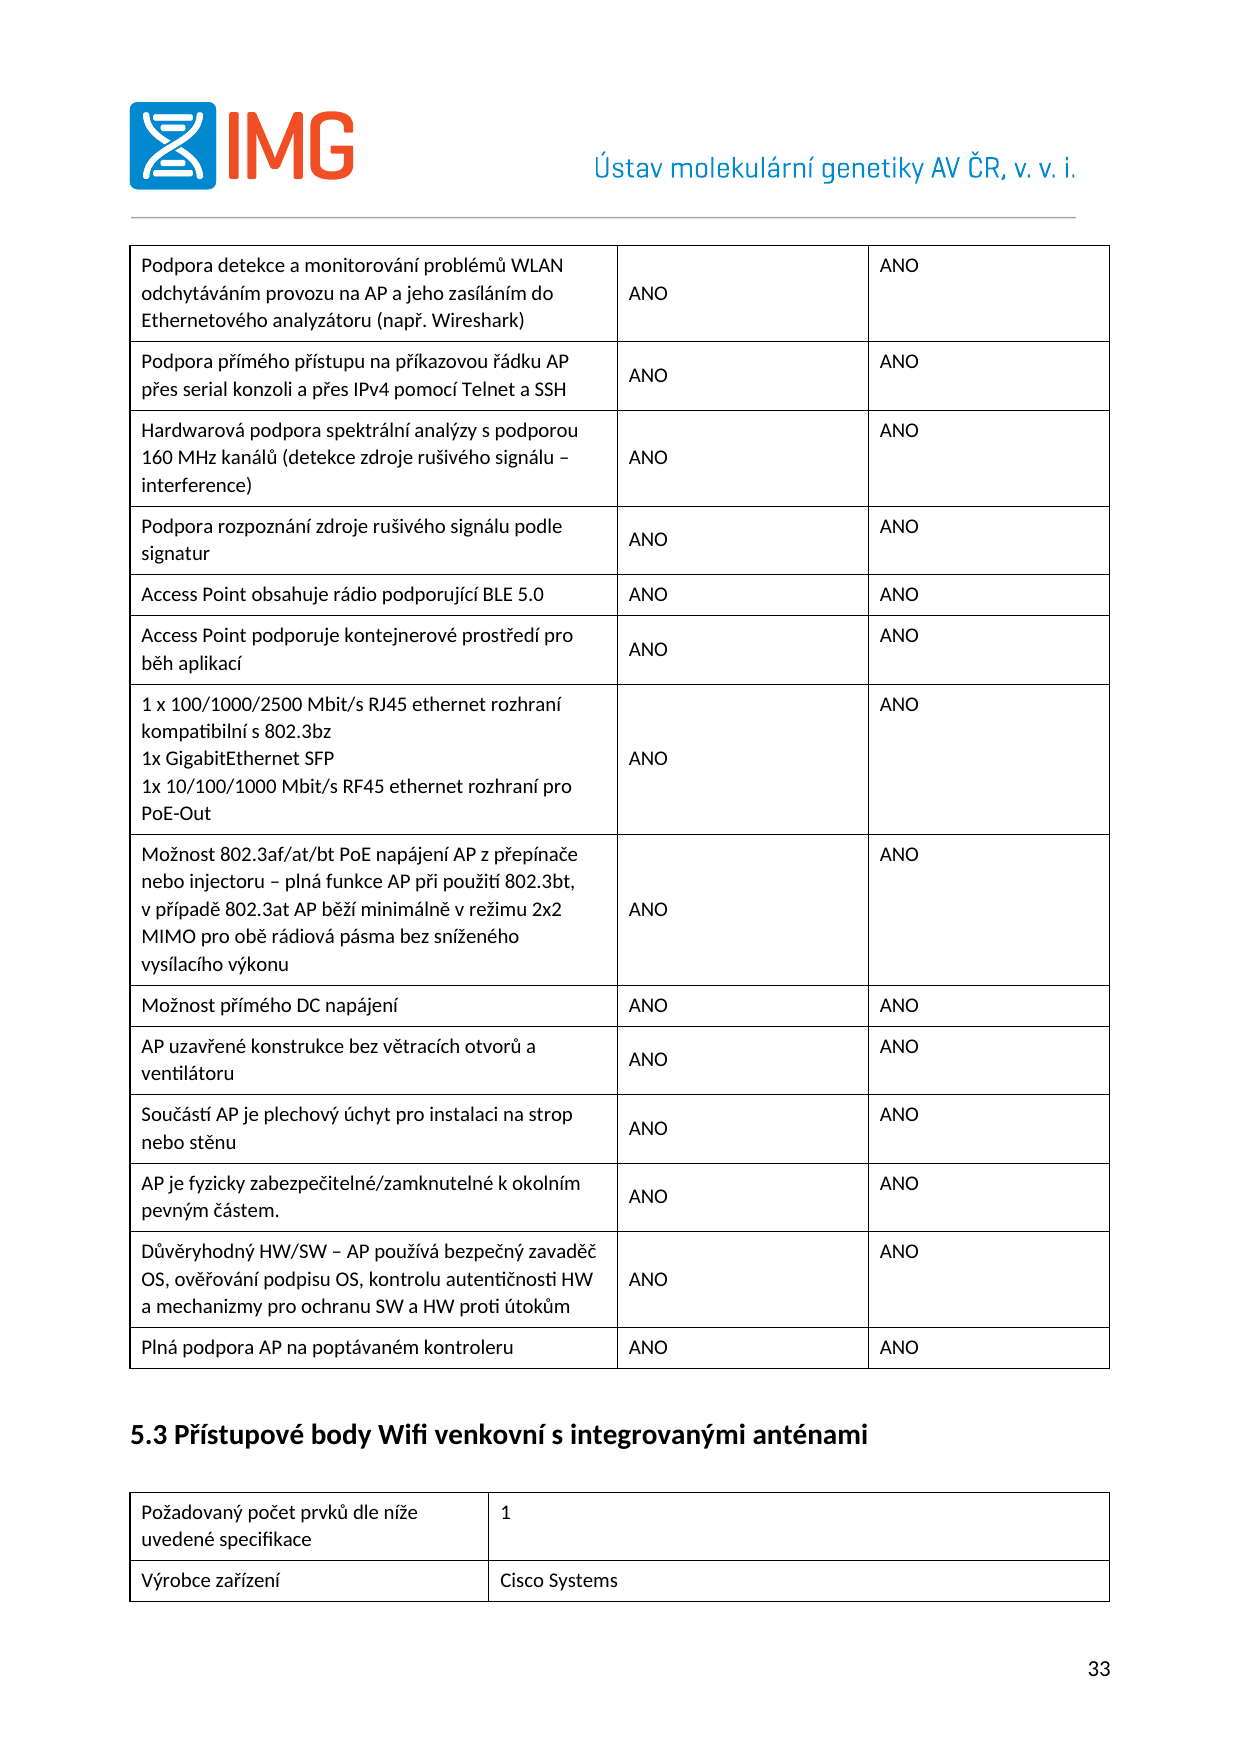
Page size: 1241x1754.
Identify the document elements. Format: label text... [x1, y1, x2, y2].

table_cell Možnost přímého DC napájení [131, 986, 617, 1026]
table_cell Součástí AP je plechový úchyt pro instalaci na strop nebo stěnu [131, 1095, 617, 1163]
table_cell Hardwarová podpora spektrální analýzy s podporou 160 MHz kanálů (detekce zdroje rušivého signálu – interference) [131, 411, 617, 506]
table_cell Plná podpora AP na poptávaném kontroleru [131, 1328, 617, 1368]
table_cell Podpora přímého přístupu na příkazovou řádku AP přes serial konzoli a přes IPv4 pomocí Telnet a SSH [131, 342, 617, 410]
table_cell ANO [869, 411, 1109, 506]
table_header 1 [489, 1493, 1109, 1560]
table_cell ANO [618, 342, 868, 410]
table_cell ANO [869, 246, 1109, 341]
table_cell ANO [869, 342, 1109, 410]
table_cell ANO [618, 685, 868, 834]
table_cell 1 x 100/1000/2500 Mbit/s RJ45 ethernet rozhraní kompatibilní s 802.3bz 1x GigabitEthernet SFP 1x 10/100/1000 Mbit/s RF45 ethernet rozhraní pro PoE-Out [131, 685, 617, 834]
table_cell ANO [618, 835, 868, 985]
table_cell ANO [618, 1328, 868, 1368]
table_cell ANO [618, 507, 868, 574]
table_cell ANO [869, 507, 1109, 574]
table_cell ANO [869, 616, 1109, 683]
table_cell ANO [869, 1232, 1109, 1327]
table_cell ANO [618, 616, 868, 683]
table_cell ANO [618, 411, 868, 506]
table_cell ANO [618, 986, 868, 1026]
table_cell ANO [869, 685, 1109, 834]
table_cell ANO [869, 1164, 1109, 1231]
table_cell ANO [869, 986, 1109, 1026]
table_cell Důvěryhodný HW/SW – AP používá bezpečný zavaděč OS, ověřování podpisu OS, kontrolu autentičnosti HW a mechanizmy pro ochranu SW a HW proti útokům [131, 1232, 617, 1327]
table_cell ANO [618, 1232, 868, 1327]
table_header Požadovaný počet prvků dle níže uvedené specifikace [131, 1493, 488, 1560]
table_cell Možnost 802.3af/at/bt PoE napájení AP z přepínače nebo injectoru – plná funkce AP při použití 802.3bt, v případě 802.3at AP běží minimálně v režimu 2x2 MIMO pro obě rádiová pásma bez sníženého vysílacího výkonu [131, 835, 617, 985]
table_cell ANO [869, 1328, 1109, 1368]
table_cell AP uzavřené konstrukce bez větracích otvorů a ventilátoru [131, 1027, 617, 1094]
table_cell ANO [618, 1095, 868, 1163]
table_cell Podpora detekce a monitorování problémů WLAN odchytáváním provozu na AP a jeho zasíláním do Ethernetového analyzátoru (např. Wireshark) [131, 246, 617, 341]
table_cell Podpora rozpoznání zdroje rušivého signálu podle signatur [131, 507, 617, 574]
table_cell Access Point obsahuje rádio podporující BLE 5.0 [131, 575, 617, 615]
table_cell ANO [869, 1095, 1109, 1163]
table_cell ANO [618, 1164, 868, 1231]
table_cell ANO [618, 575, 868, 615]
table_cell Access Point podporuje kontejnerové prostředí pro běh aplikací [131, 616, 617, 683]
table_cell ANO [869, 575, 1109, 615]
table_cell Cisco Systems [489, 1561, 1109, 1601]
table_cell ANO [869, 835, 1109, 985]
table_cell ANO [618, 246, 868, 341]
table_cell Výrobce zařízení [131, 1561, 488, 1601]
table_cell AP je fyzicky zabezpečitelné/zamknutelné k okolním pevným částem. [131, 1164, 617, 1231]
table_cell ANO [869, 1027, 1109, 1094]
table_cell ANO [618, 1027, 868, 1094]
subtitle 5.3 Přístupové body Wifi venkovní s integrovanými anténami [130, 1416, 1110, 1451]
